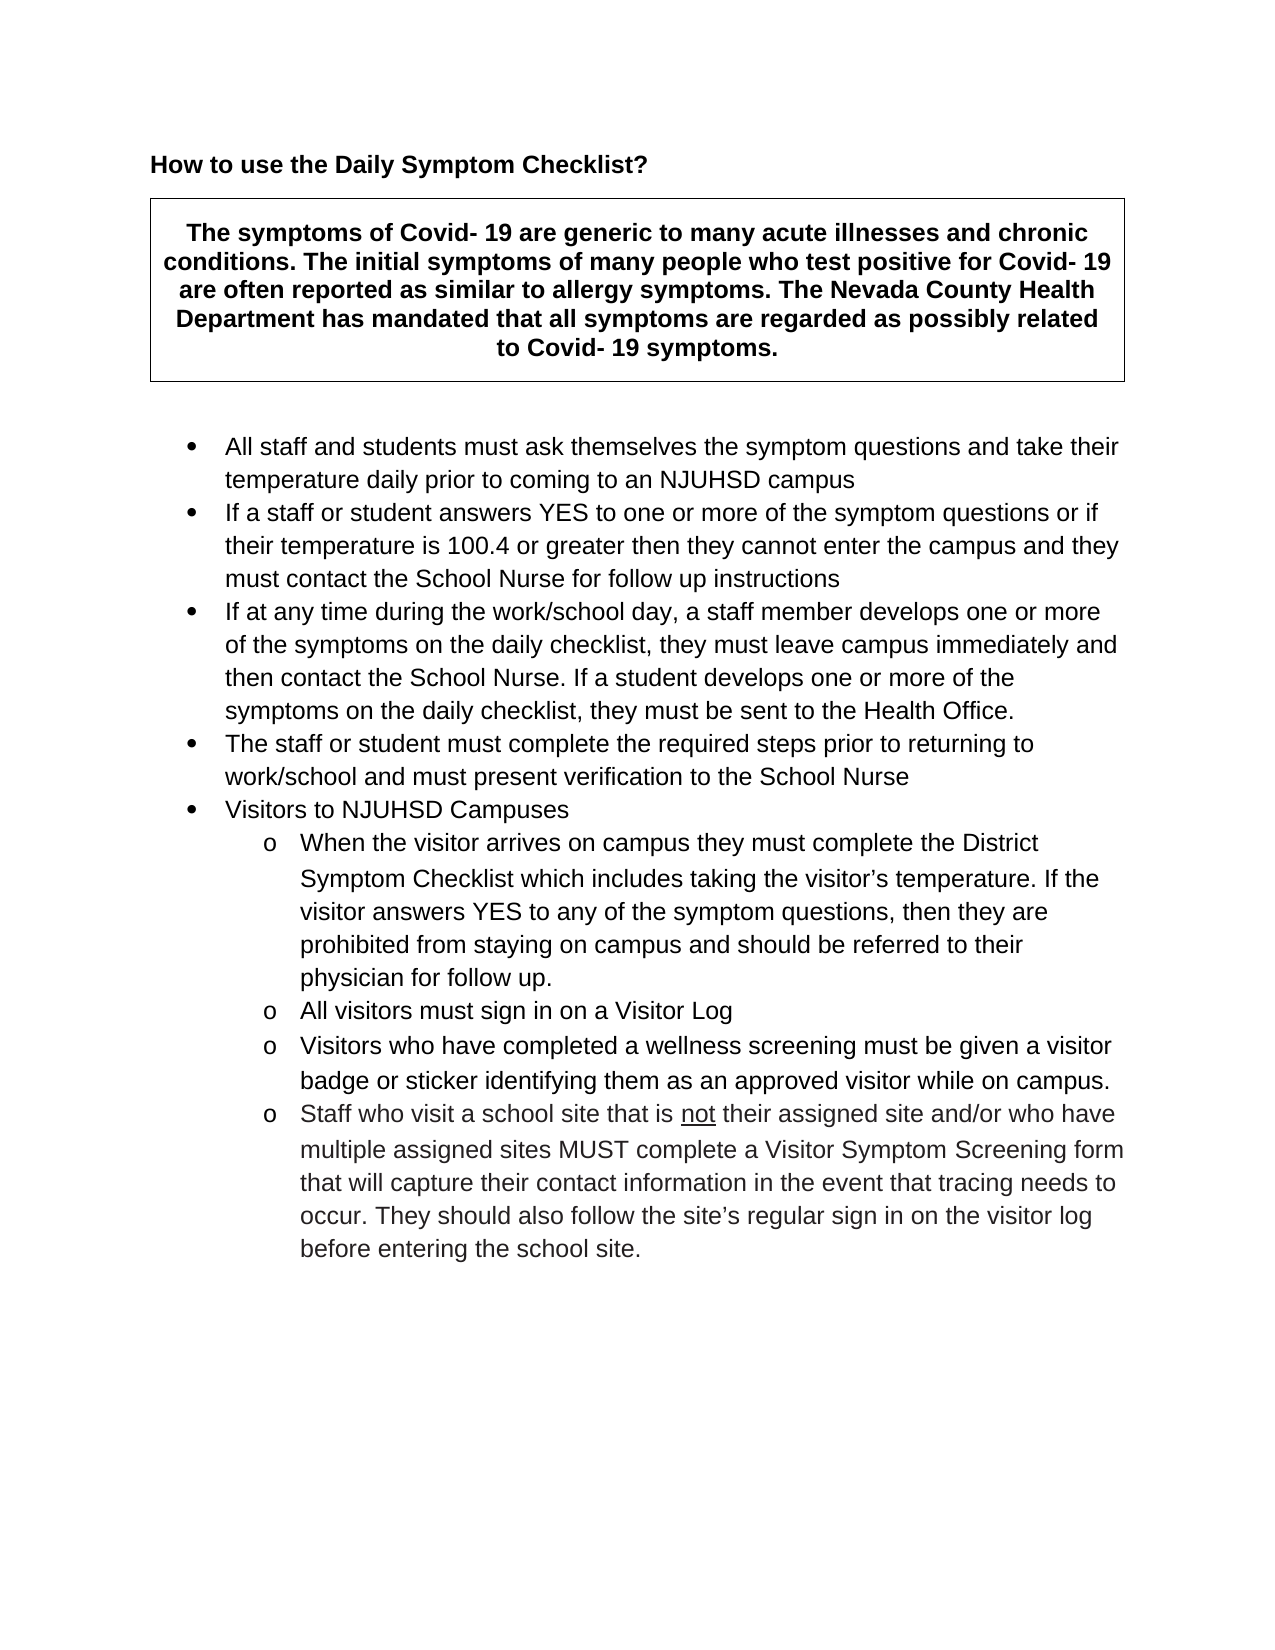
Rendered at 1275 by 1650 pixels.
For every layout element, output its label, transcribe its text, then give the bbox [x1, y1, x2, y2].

list All staff and students must ask themselves the symptom questions and take their temperature daily prior to coming to an NJUHSD campus [187, 432, 1125, 493]
list Visitors to NJUHSD Campuses [187, 795, 1125, 824]
list If a staff or student answers YES to one or more of the symptom questions or if their temperature is 100.4 or greater then they cannot enter the campus and they must contact the School Nurse for follow up instructions [187, 498, 1125, 593]
list Visitors who have completed a wellness screening must be given a visitor badge or sticker identifying them as an approved visitor while on campus. [262, 1031, 1125, 1095]
list When the visitor arrives on campus they must complete the District Symptom Checklist which includes taking the visitor’s temperature. If the visitor answers YES to any of the symptom questions, then they are prohibited from staying on campus and should be referred to their physician for follow up. [262, 828, 1125, 991]
text How to use the Daily Symptom Checklist? [150, 150, 1125, 179]
list The staff or student must complete the required steps prior to returning to work/school and must present verification to the School Nurse [187, 729, 1125, 791]
list If at any time during the work/school day, a staff member develops one or more of the symptoms on the daily checklist, they must leave campus immediately and then contact the School Nurse. If a student develops one or more of the symptoms on the daily checklist, they must be sent to the Health Office. [187, 597, 1125, 725]
table_header The symptoms of Covid- 19 are generic to many acute illnesses and chronic conditions. The initial symptoms of many people who test positive for Covid- 19 are often reported as similar to allergy symptoms. The Nevada County Health Department has mandated that all symptoms are regarded as possibly related to Covid- 19 symptoms. [151, 199, 1124, 381]
list Staff who visit a school site that is not their assigned site and/or who have multiple assigned sites MUST complete a Visitor Symptom Screening form that will capture their contact information in the event that tracing needs to occur. They should also follow the site’s regular sign in on the visitor log before entering the school site. [262, 1099, 1125, 1262]
list All visitors must sign in on a Visitor Log [262, 996, 1125, 1027]
